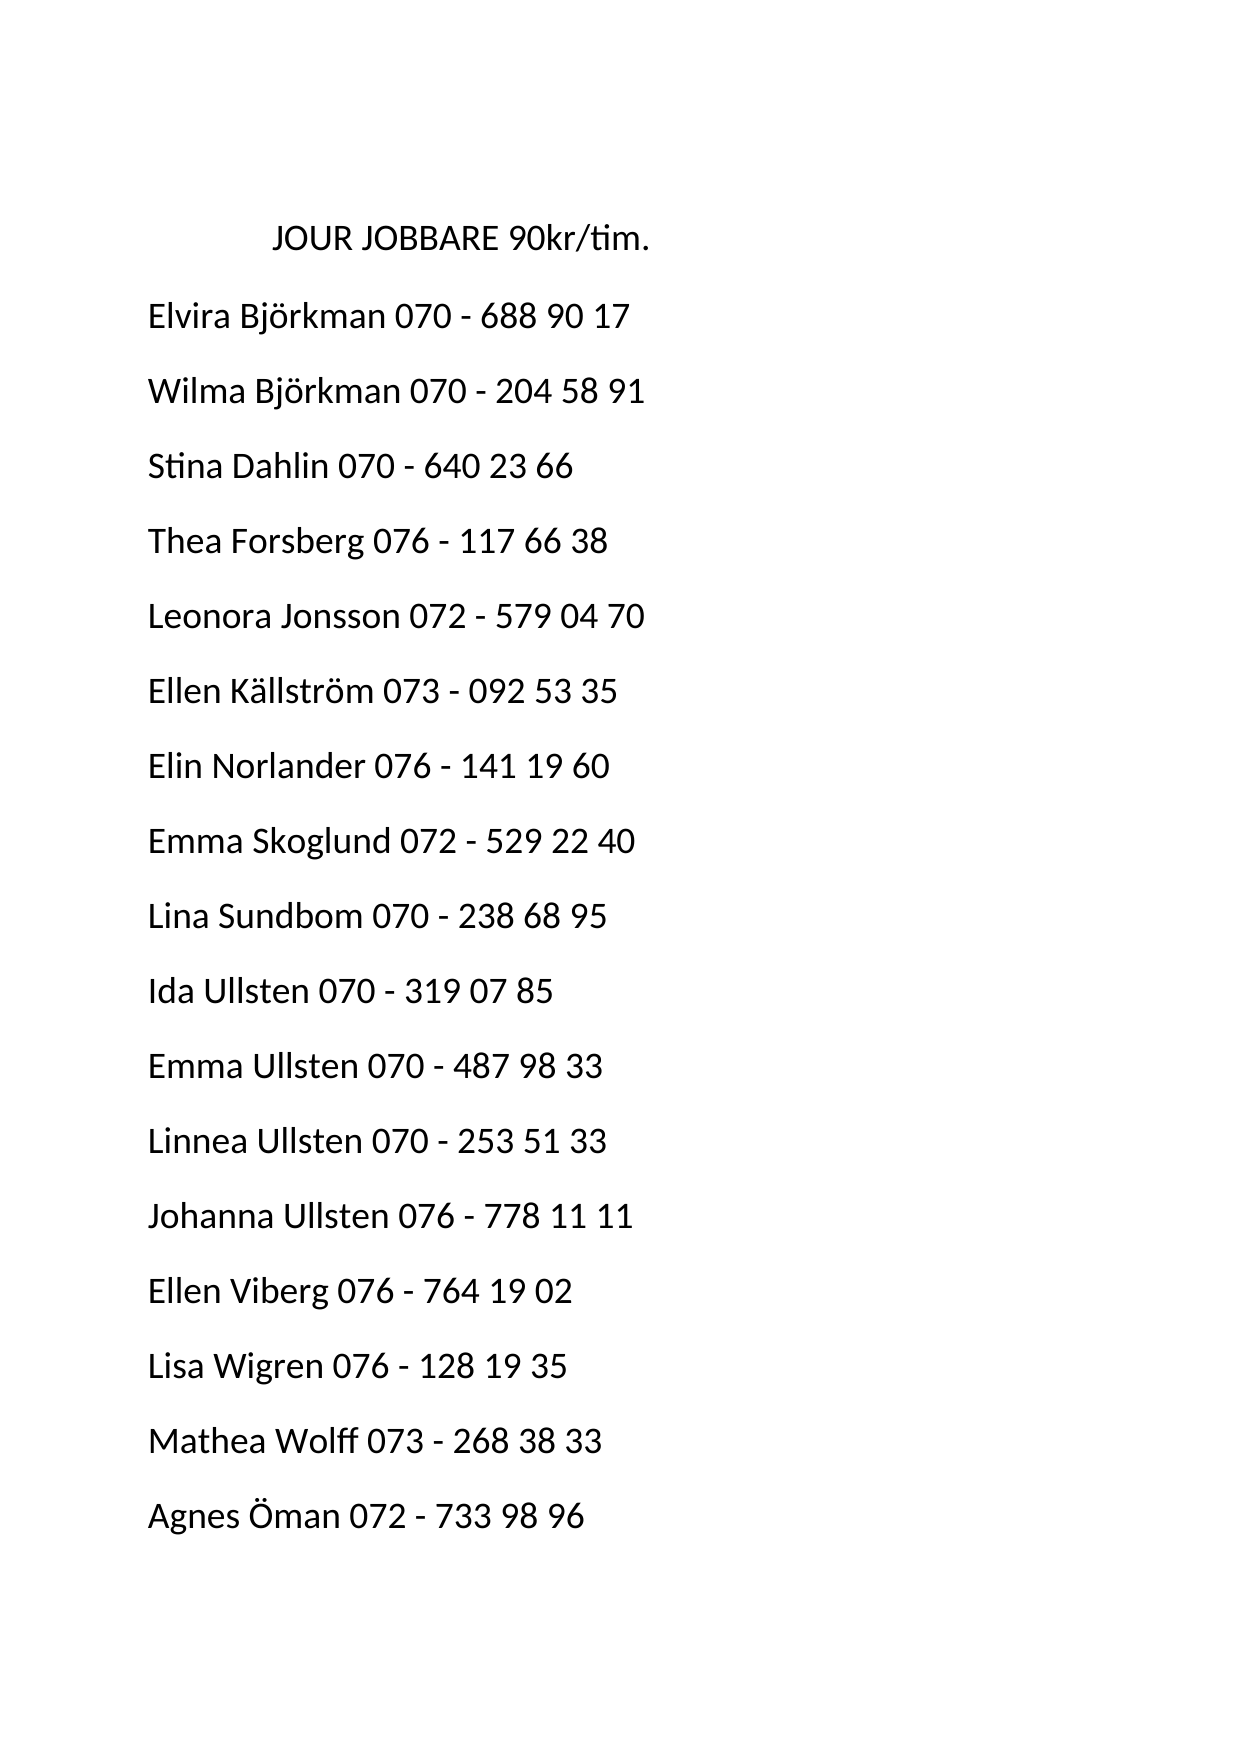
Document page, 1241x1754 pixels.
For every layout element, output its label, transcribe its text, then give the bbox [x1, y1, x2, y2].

text Agnes Öman 072 - 733 98 96 [148, 1492, 1093, 1538]
text Johanna Ullsten 076 - 778 11 11 [148, 1192, 1093, 1238]
text Linnea Ullsten 070 - 253 51 33 [148, 1117, 1093, 1163]
text Elvira Björkman 070 - 688 90 17 [148, 292, 1093, 338]
text JOUR JOBBARE 90kr/tim. [148, 214, 1093, 259]
text Emma Ullsten 070 - 487 98 33 [148, 1042, 1093, 1088]
text Lisa Wigren 076 - 128 19 35 [148, 1342, 1093, 1388]
text Mathea Wolff 073 - 268 38 33 [148, 1417, 1093, 1463]
text Ellen Viberg 076 - 764 19 02 [148, 1267, 1093, 1313]
text Leonora Jonsson 072 - 579 04 70 [148, 592, 1093, 638]
text Emma Skoglund 072 - 529 22 40 [148, 817, 1093, 863]
text Ellen Källström 073 - 092 53 35 [148, 667, 1093, 713]
text Ida Ullsten 070 - 319 07 85 [148, 967, 1093, 1013]
text Lina Sundbom 070 - 238 68 95 [148, 892, 1093, 938]
text Elin Norlander 076 - 141 19 60 [148, 742, 1093, 788]
text Stina Dahlin 070 - 640 23 66 [148, 442, 1093, 488]
text Thea Forsberg 076 - 117 66 38 [148, 517, 1093, 563]
text Wilma Björkman 070 - 204 58 91 [148, 367, 1093, 413]
